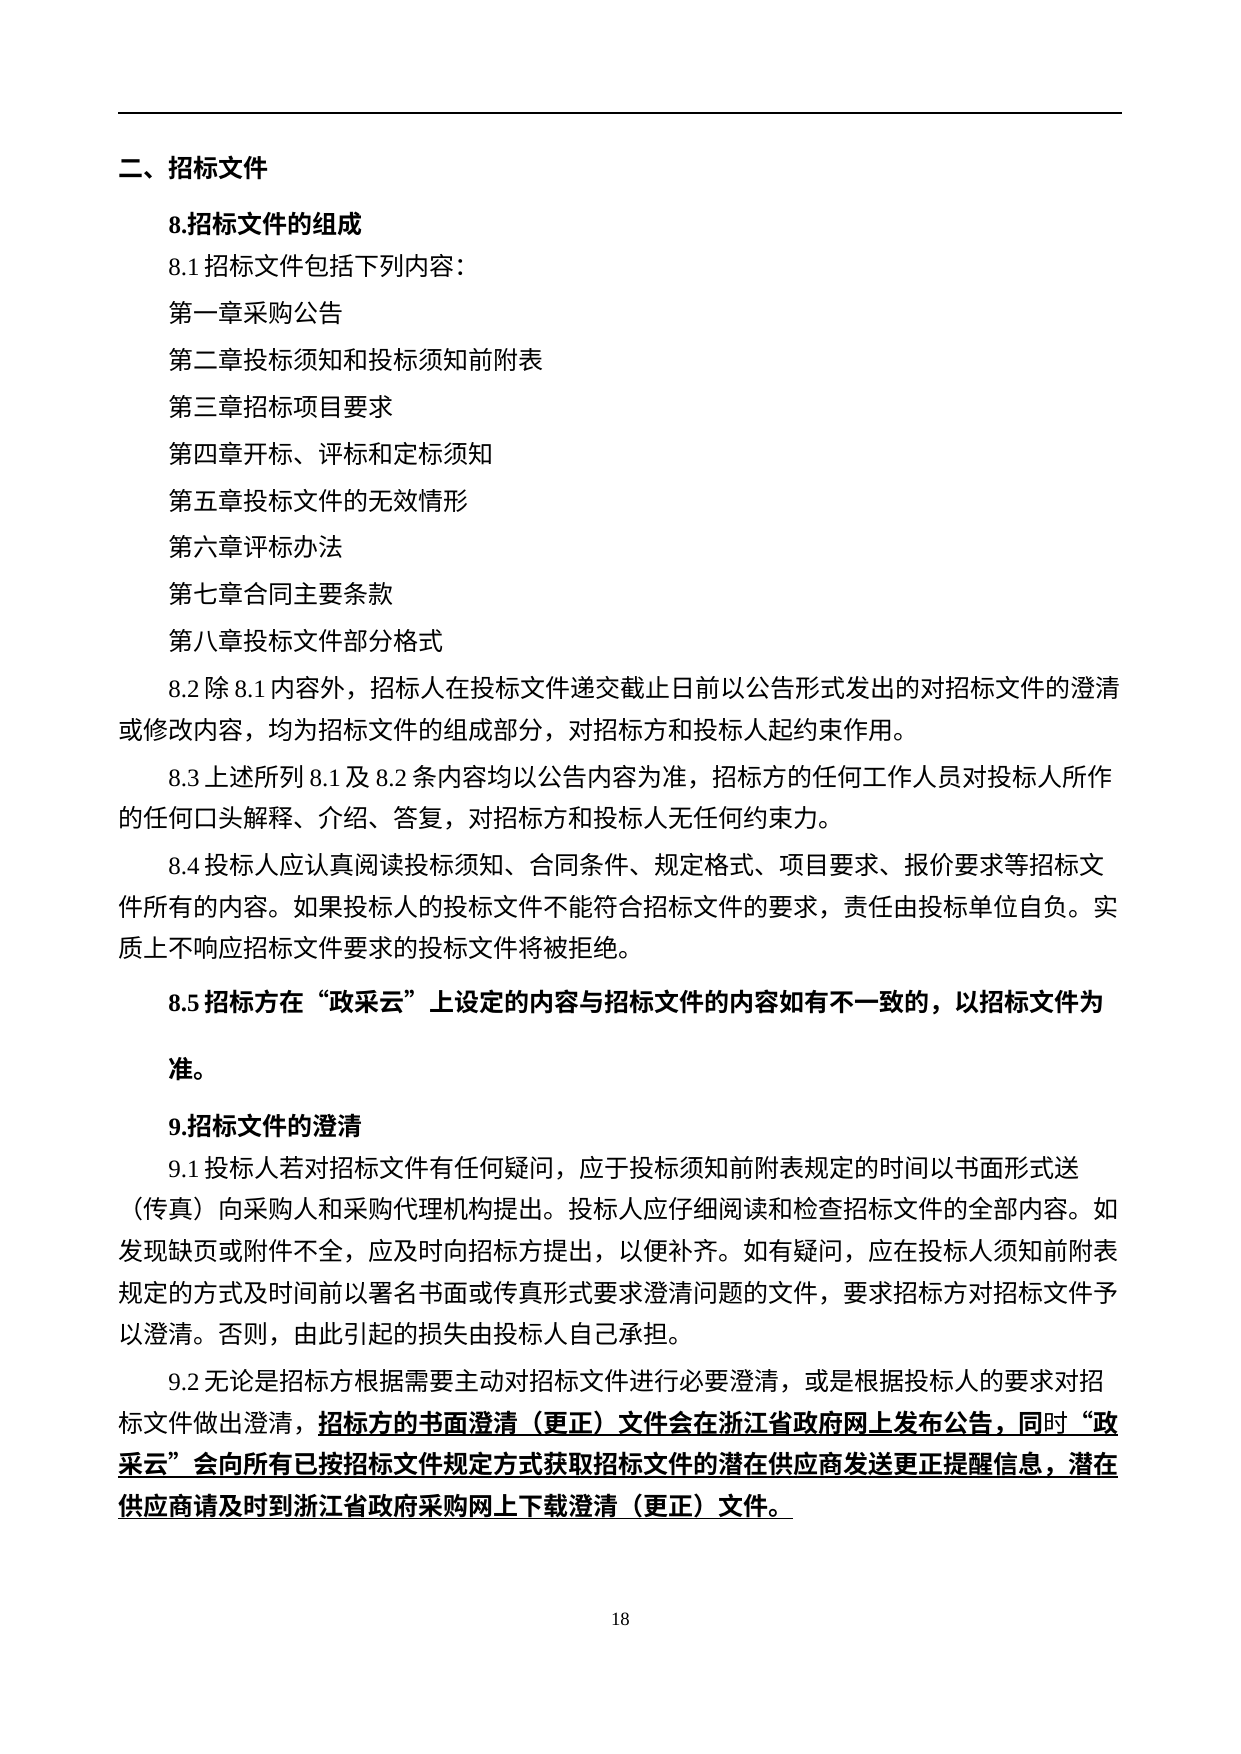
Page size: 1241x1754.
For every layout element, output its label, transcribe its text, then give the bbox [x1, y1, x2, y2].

text 9.招标文件的澄清 [118, 1102, 1122, 1144]
text 第三章招标项目要求 [118, 383, 1122, 424]
text 9.2无论是招标方根据需要主动对招标文件进行必要澄清，或是根据投标人的要求对招标文件做出澄清，招标方的书面澄清（更正）文件会在浙江省政府网上发布公告，同时“政采云”会向所有已按招标文件规定方式获取招标文件的潜在供应商发送更正提醒信息，潜在供应商请及时到浙江省政府采购网上下载澄清（更正）文件。 [118, 1357, 1122, 1524]
text 第八章投标文件部分格式 [118, 617, 1122, 659]
subtitle 二、招标文件 [118, 133, 1122, 201]
text 8.4投标人应认真阅读投标须知、合同条件、规定格式、项目要求、报价要求等招标文件所有的内容。如果投标人的投标文件不能符合招标文件的要求，责任由投标单位自负。实质上不响应招标文件要求的投标文件将被拒绝。 [118, 841, 1122, 966]
text 第四章开标、评标和定标须知 [118, 430, 1122, 471]
text 8.2除8.1内容外，招标人在投标文件递交截止日前以公告形式发出的对招标文件的澄清或修改内容，均为招标文件的组成部分，对招标方和投标人起约束作用。 [118, 664, 1122, 747]
text 第七章合同主要条款 [118, 570, 1122, 612]
text 8.招标文件的组成 [118, 201, 1122, 242]
text 8.1招标文件包括下列内容： [118, 242, 1122, 284]
text 第二章投标须知和投标须知前附表 [118, 336, 1122, 378]
text 8.5招标方在“政采云”上设定的内容与招标文件的内容如有不一致的，以招标文件为准。 [168, 966, 1122, 1102]
text 第六章评标办法 [118, 523, 1122, 565]
text 9.1投标人若对招标文件有任何疑问，应于投标须知前附表规定的时间以书面形式送（传真）向采购人和采购代理机构提出。投标人应仔细阅读和检查招标文件的全部内容。如发现缺页或附件不全，应及时向招标方提出，以便补齐。如有疑问，应在投标人须知前附表规定的方式及时间前以署名书面或传真形式要求澄清问题的文件，要求招标方对招标文件予以澄清。否则，由此引起的损失由投标人自己承担。 [118, 1144, 1122, 1352]
text 8.3上述所列8.1及8.2条内容均以公告内容为准，招标方的任何工作人员对投标人所作的任何口头解释、介绍、答复，对招标方和投标人无任何约束力。 [118, 753, 1122, 836]
text 第五章投标文件的无效情形 [118, 477, 1122, 518]
text 第一章采购公告 [118, 289, 1122, 331]
